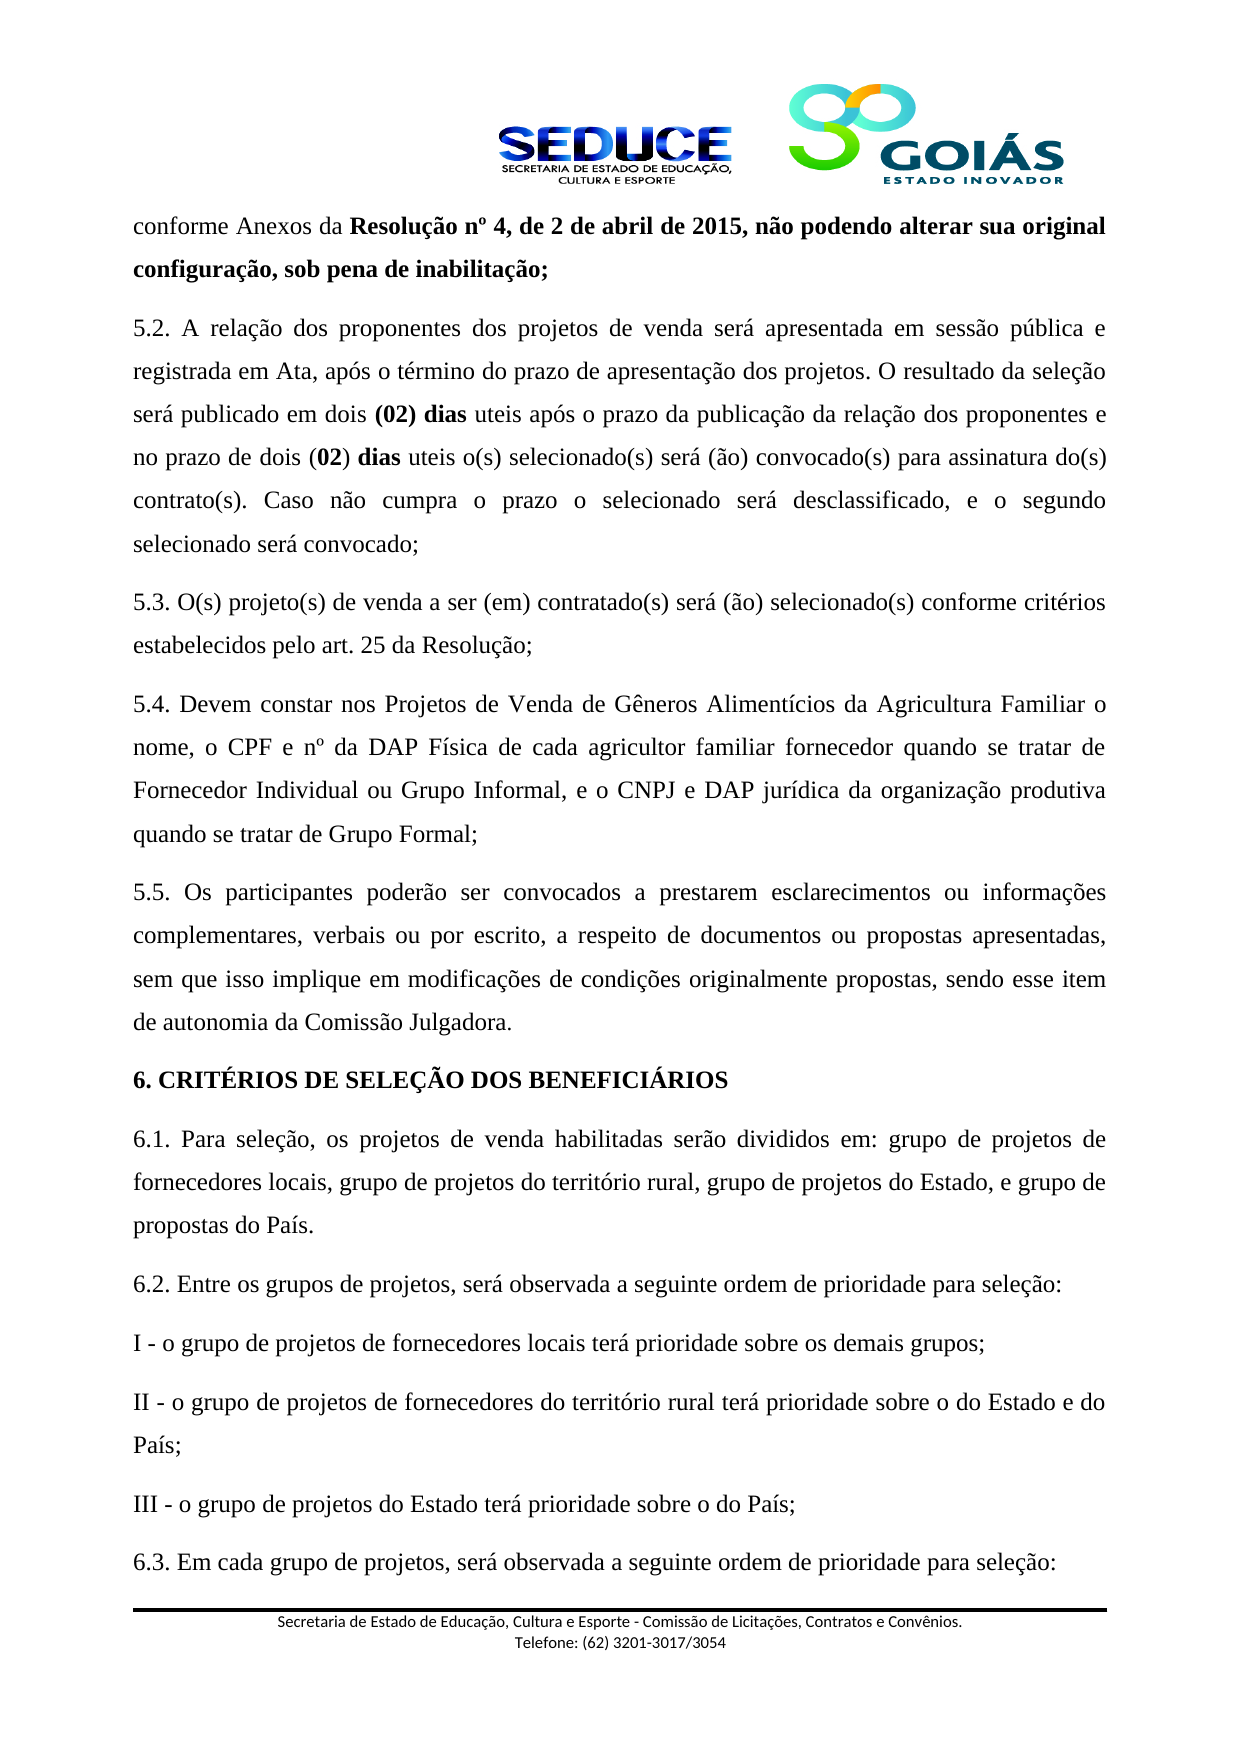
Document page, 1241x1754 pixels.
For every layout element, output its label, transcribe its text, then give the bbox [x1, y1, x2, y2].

text 6. CRITÉRIOS DE SELEÇÃO DOS BENEFICIÁRIOS [133, 1066, 1107, 1094]
text 6.2. Entre os grupos de projetos, será observada a seguinte ordem de prioridade para seleção: [133, 1269, 1107, 1298]
text 5.4. Devem constar nos Projetos de Venda de Gêneros Alimentícios da Agricultura Familiar o nome, o CPF e nº da DAP Física de cada agricultor familiar fornecedor quando se tratar de Fornecedor Individual ou Grupo Informal, e o CNPJ e DAP jurídica da organização produtiva quando se tratar de Grupo Formal; [133, 689, 1107, 847]
text II - o grupo de projetos de fornecedores do território rural terá prioridade sobre o do Estado e do País; [133, 1387, 1107, 1459]
text III - o grupo de projetos do Estado terá prioridade sobre o do País; [133, 1489, 1107, 1517]
text 6.3. Em cada grupo de projetos, será observada a seguinte ordem de prioridade para seleção: [133, 1547, 1107, 1576]
text 5.3. O(s) projeto(s) de venda a ser (em) contratado(s) será (ão) selecionado(s) conforme critérios estabelecidos pelo art. 25 da Resolução; [133, 587, 1107, 659]
text 6.1. Para seleção, os projetos de venda habilitadas serão divididos em: grupo de projetos de fornecedores locais, grupo de projetos do território rural, grupo de projetos do Estado, e grupo de propostas do País. [133, 1124, 1107, 1239]
text 5.2. A relação dos proponentes dos projetos de venda será apresentada em sessão pública e registrada em Ata, após o término do prazo de apresentação dos projetos. O resultado da seleção será publicado em dois (02) dias uteis após o prazo da publicação da relação dos proponentes e no prazo de dois (02) dias uteis o(s) selecionado(s) será (ão) convocado(s) para assinatura do(s) contrato(s). Caso não cumpra o prazo o selecionado será desclassificado, e o segundo selecionado será convocado; [133, 313, 1107, 557]
text I - o grupo de projetos de fornecedores locais terá prioridade sobre os demais grupos; [133, 1328, 1107, 1357]
picture [477, 73, 1108, 212]
text 5.5. Os participantes poderão ser convocados a prestarem esclarecimentos ou informações complementares, verbais ou por escrito, a respeito de documentos ou propostas apresentadas, sem que isso implique em modificações de condições originalmente propostas, sendo esse item de autonomia da Comissão Julgadora. [133, 877, 1107, 1036]
